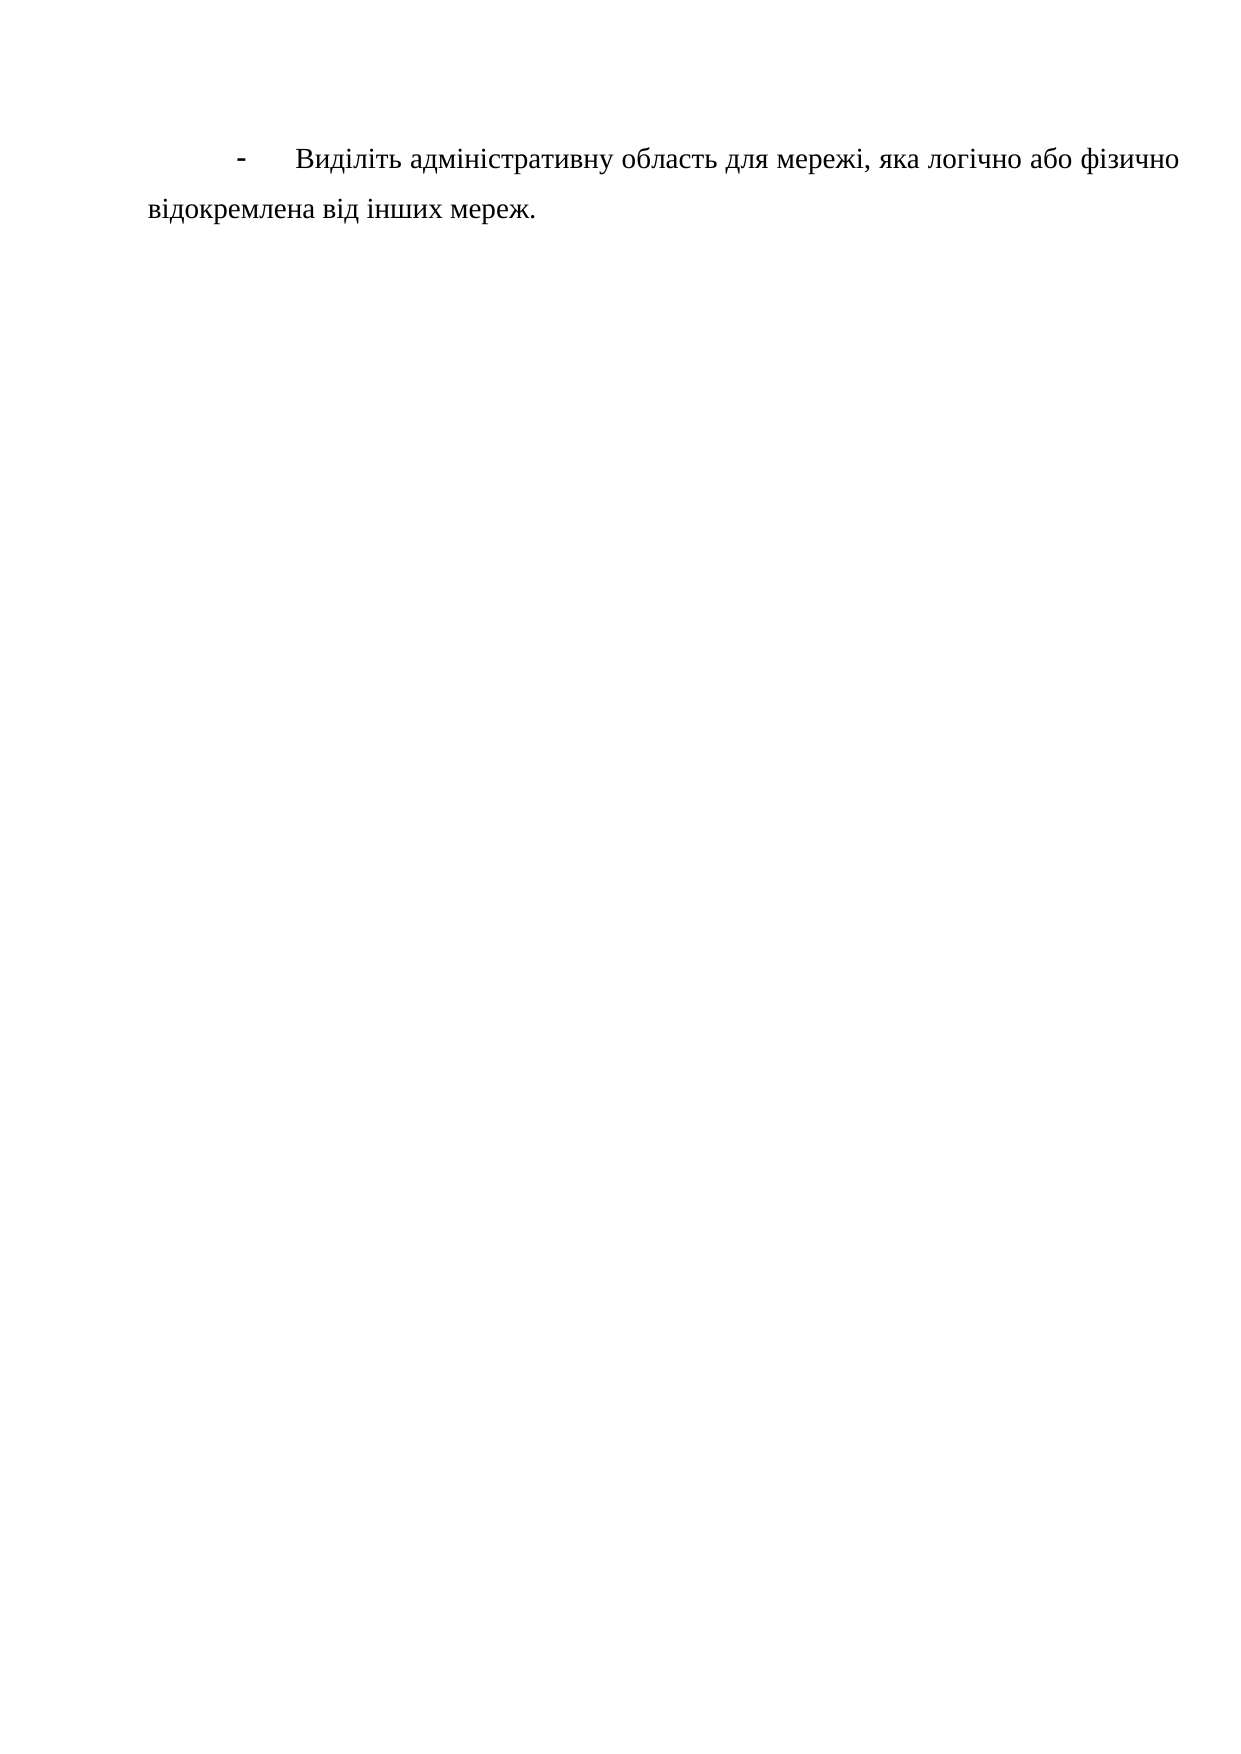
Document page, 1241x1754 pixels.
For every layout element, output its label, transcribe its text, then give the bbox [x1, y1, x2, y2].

list Виділіть адміністративну область для мережі, яка логічно або фізично відокремлена від інших мереж. [148, 141, 1181, 225]
